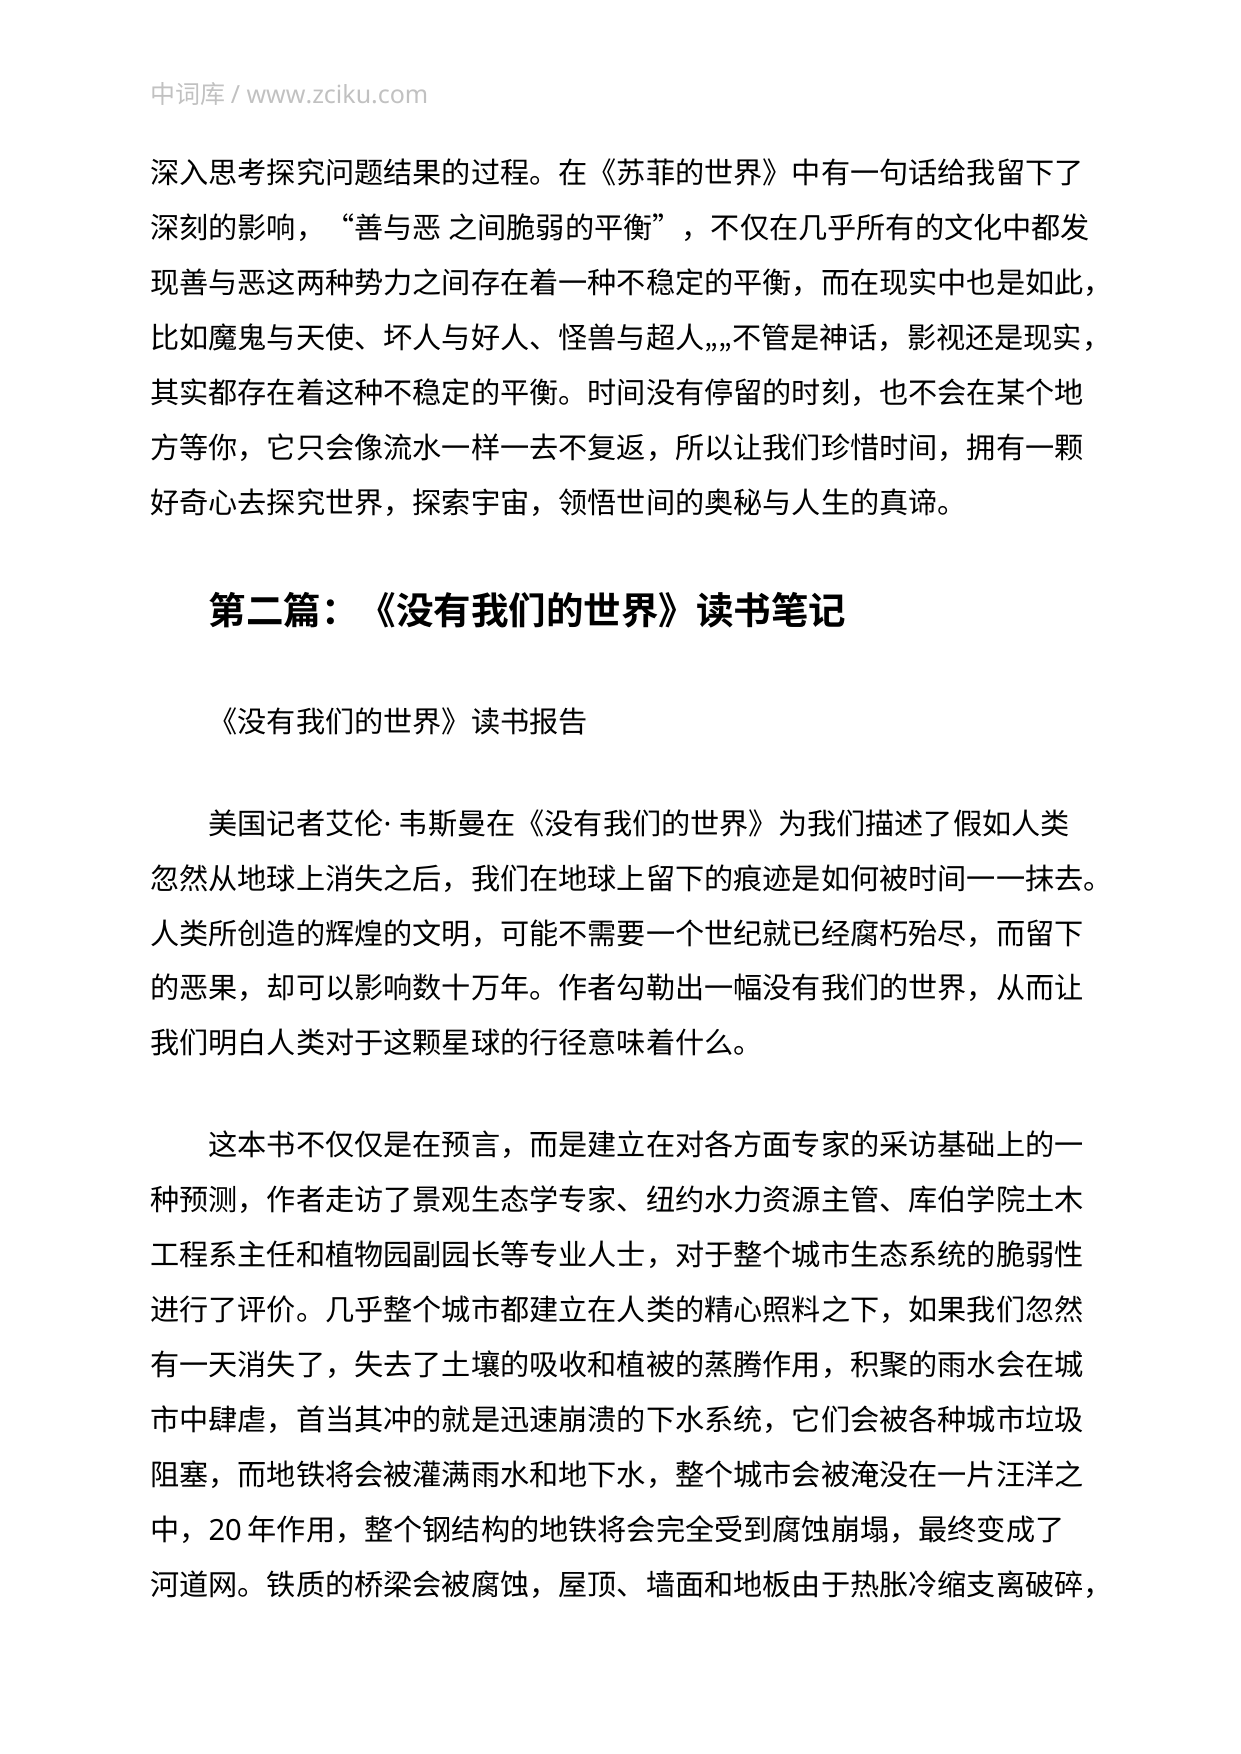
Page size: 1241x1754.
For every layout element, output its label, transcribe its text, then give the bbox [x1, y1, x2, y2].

text 美国记者艾伦· 韦斯曼在《没有我们的世界》为我们描述了假如人类忽然从地球上消失之后，我们在地球上留下的痕迹是如何被时间一一抹去。人类所创造的辉煌的文明，可能不需要一个世纪就已经腐朽殆尽，而留下的恶果，却可以影响数十万年。作者勾勒出一幅没有我们的世界，从而让我们明白人类对于这颗星球的行径意味着什么。 [150, 800, 1090, 1062]
text 《没有我们的世界》读书报告 [150, 698, 1090, 741]
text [150, 1122, 1090, 1603]
text 第二篇：《没有我们的世界》读书笔记 [150, 581, 1090, 635]
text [150, 150, 1090, 522]
